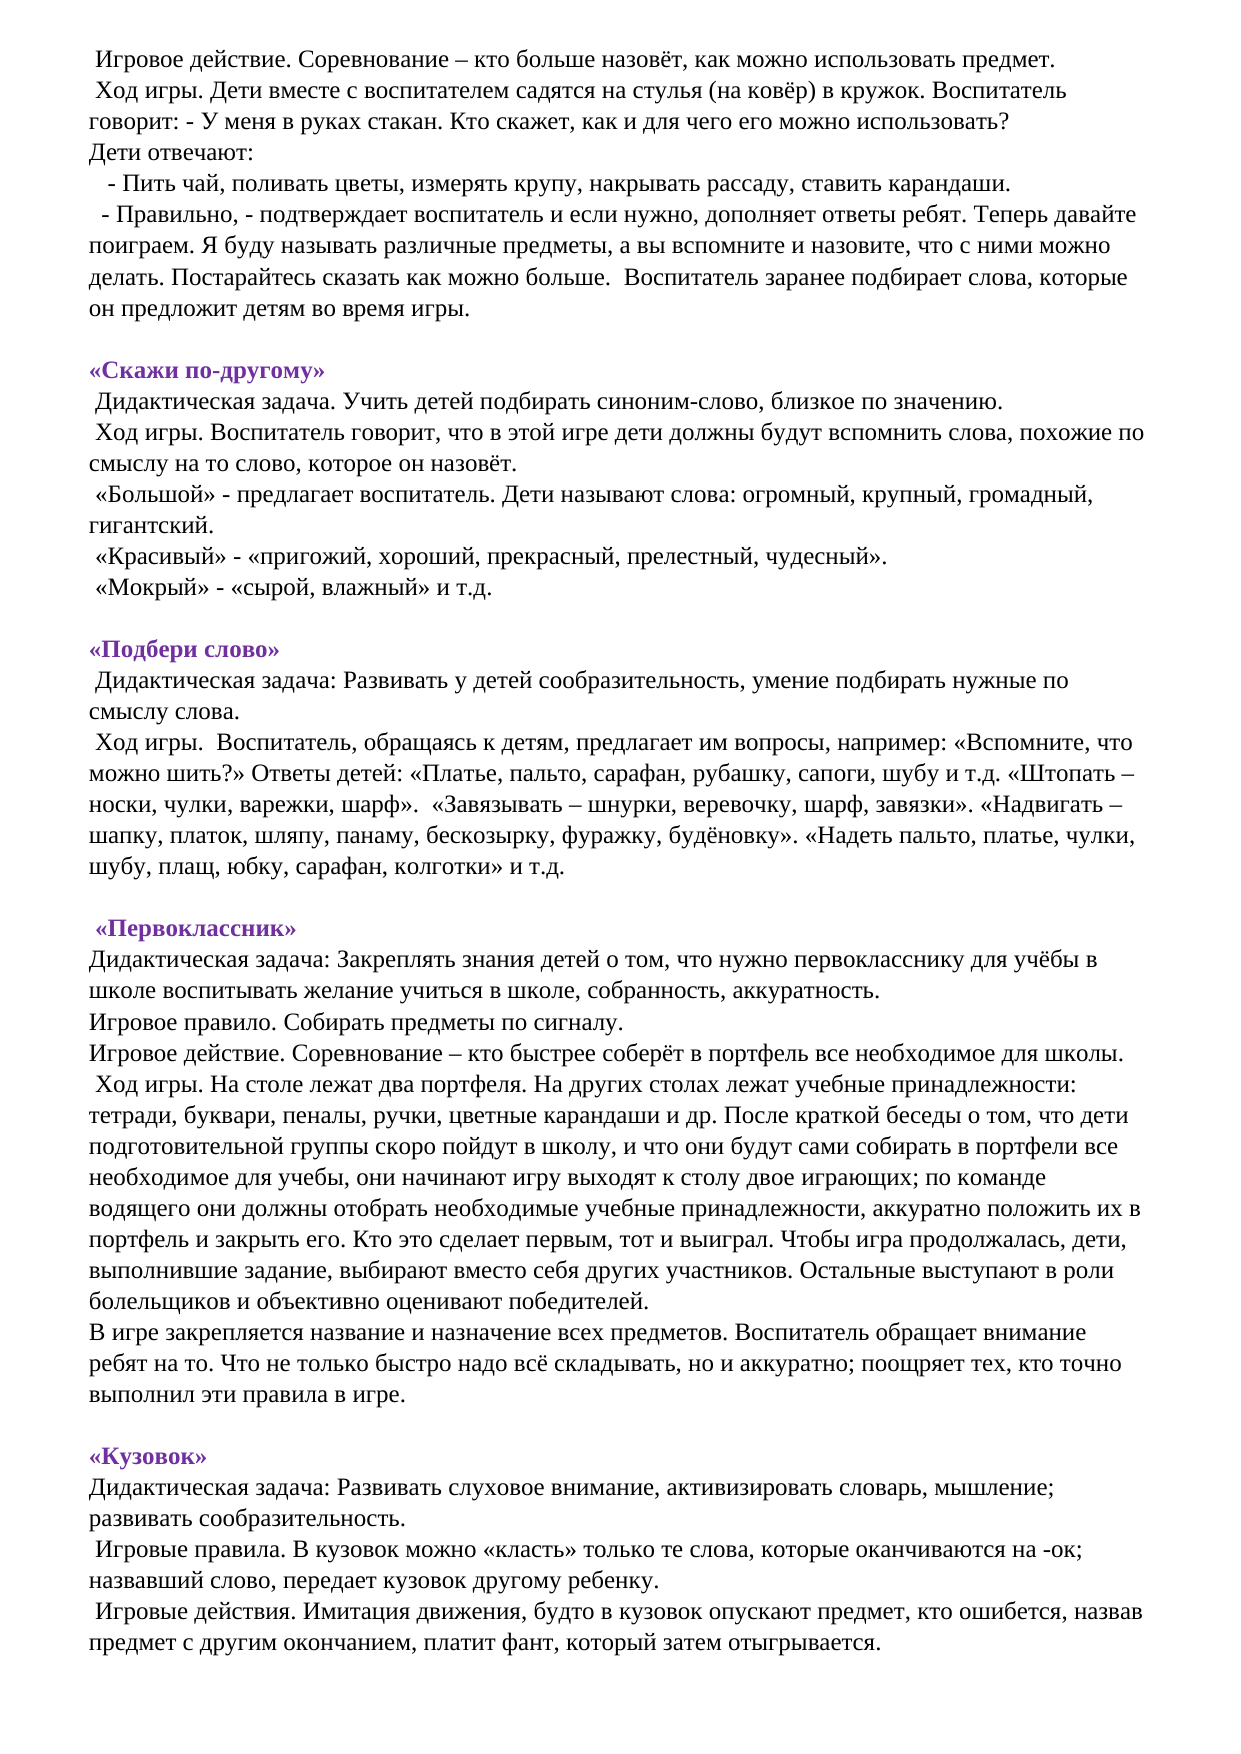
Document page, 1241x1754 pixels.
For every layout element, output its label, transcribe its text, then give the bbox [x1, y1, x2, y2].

text В игре закрепляется название и назначение всех предметов. Воспитатель обращает внимание ребят на то. Что не только быстро надо всё складывать, но и аккуратно; поощряет тех, кто точно выполнил эти правила в игре. «Кузовок» [89, 1317, 1152, 1470]
text Ход игры. Воспитатель говорит, что в этой игре дети должны будут вспомнить слова, похожие по смыслу на то слово, которое он назовёт. [89, 417, 1152, 477]
text «Большой» - предлагает воспитатель. Дети называют слова: огромный, крупный, громадный, гигантский. [89, 479, 1152, 539]
text Игровое действие. Соревнование – кто быстрее соберёт в портфель все необходимое для школы. [89, 1038, 1152, 1066]
text - Пить чай, поливать цветы, измерять крупу, накрывать рассаду, ставить карандаши. [89, 168, 1152, 197]
text Игровое действие. Соревнование – кто больше назовёт, как можно использовать предмет. [89, 44, 1152, 73]
text Игровые действия. Имитация движения, будто в кузовок опускают предмет, кто ошибется, назвав предмет с другим окончанием, платит фант, который затем отыгрывается. [89, 1596, 1152, 1656]
text Ход игры. На столе лежат два портфеля. На других столах лежат учебные принадлежности: тетради, буквари, пеналы, ручки, цветные карандаши и др. После краткой беседы о том, что дети подготовительной группы скоро пойдут в школу, и что они будут сами собирать в портфели все необходимое для учебы, они начинают игру выходят к столу двое играющих; по команде водящего они должны отобрать необходимые учебные принадлежности, аккуратно положить их в портфель и закрыть его. Кто это сделает первым, тот и выиграл. Чтобы игра продолжалась, дети, выполнившие задание, выбирают вместо себя других участников. Остальные выступают в роли болельщиков и объективно оценивают победителей. [89, 1069, 1152, 1315]
text Ход игры. Воспитатель, обращаясь к детям, предлагает им вопросы, например: «Вспомните, что можно шить?» Ответы детей: «Платье, пальто, сарафан, рубашку, сапоги, шубу и т.д. «Штопать – носки, чулки, варежки, шарф». «Завязывать – шнурки, веревочку, шарф, завязки». «Надвигать – шапку, платок, шляпу, панаму, бескозырку, фуражку, будёновку». «Надеть пальто, платье, чулки, шубу, плащ, юбку, сарафан, колготки» и т.д. [89, 727, 1152, 880]
text Ход игры. Дети вместе с воспитателем садятся на стулья (на ковёр) в кружок. Воспитатель говорит: - У меня в руках стакан. Кто скажет, как и для чего его можно использовать? [89, 75, 1152, 135]
text Дети отвечают: [89, 137, 1152, 166]
text Игровые правила. В кузовок можно «класть» только те слова, которые оканчиваются на -ок; назвавший слово, передает кузовок другому ребенку. [89, 1534, 1152, 1594]
text «Мокрый» - «сырой, влажный» и т.д. «Подбери слово» Дидактическая задача: Развивать у детей сообразительность, умение подбирать нужные по смыслу слова. [89, 572, 1152, 725]
text Игровое правило. Собирать предметы по сигналу. [89, 1007, 1152, 1035]
text «Красивый» - «пригожий, хороший, прекрасный, прелестный, чудесный». [89, 541, 1152, 570]
text - Правильно, - подтверждает воспитатель и если нужно, дополняет ответы ребят. Теперь давайте поиграем. Я буду называть различные предметы, а вы вспомните и назовите, что с ними можно делать. Постарайтесь сказать как можно больше. Воспитатель заранее подбирает слова, которые он предложит детям во время игры. «Скажи по-другому» Дидактическая задача. Учить детей подбирать синоним-слово, близкое по значению. [89, 199, 1152, 414]
text «Первоклассник» Дидактическая задача: Закреплять знания детей о том, что нужно первокласснику для учёбы в школе воспитывать желание учиться в школе, собранность, аккуратность. [89, 913, 1152, 1004]
text Дидактическая задача: Развивать слуховое внимание, активизировать словарь, мышление; развивать сообразительность. [89, 1472, 1152, 1532]
